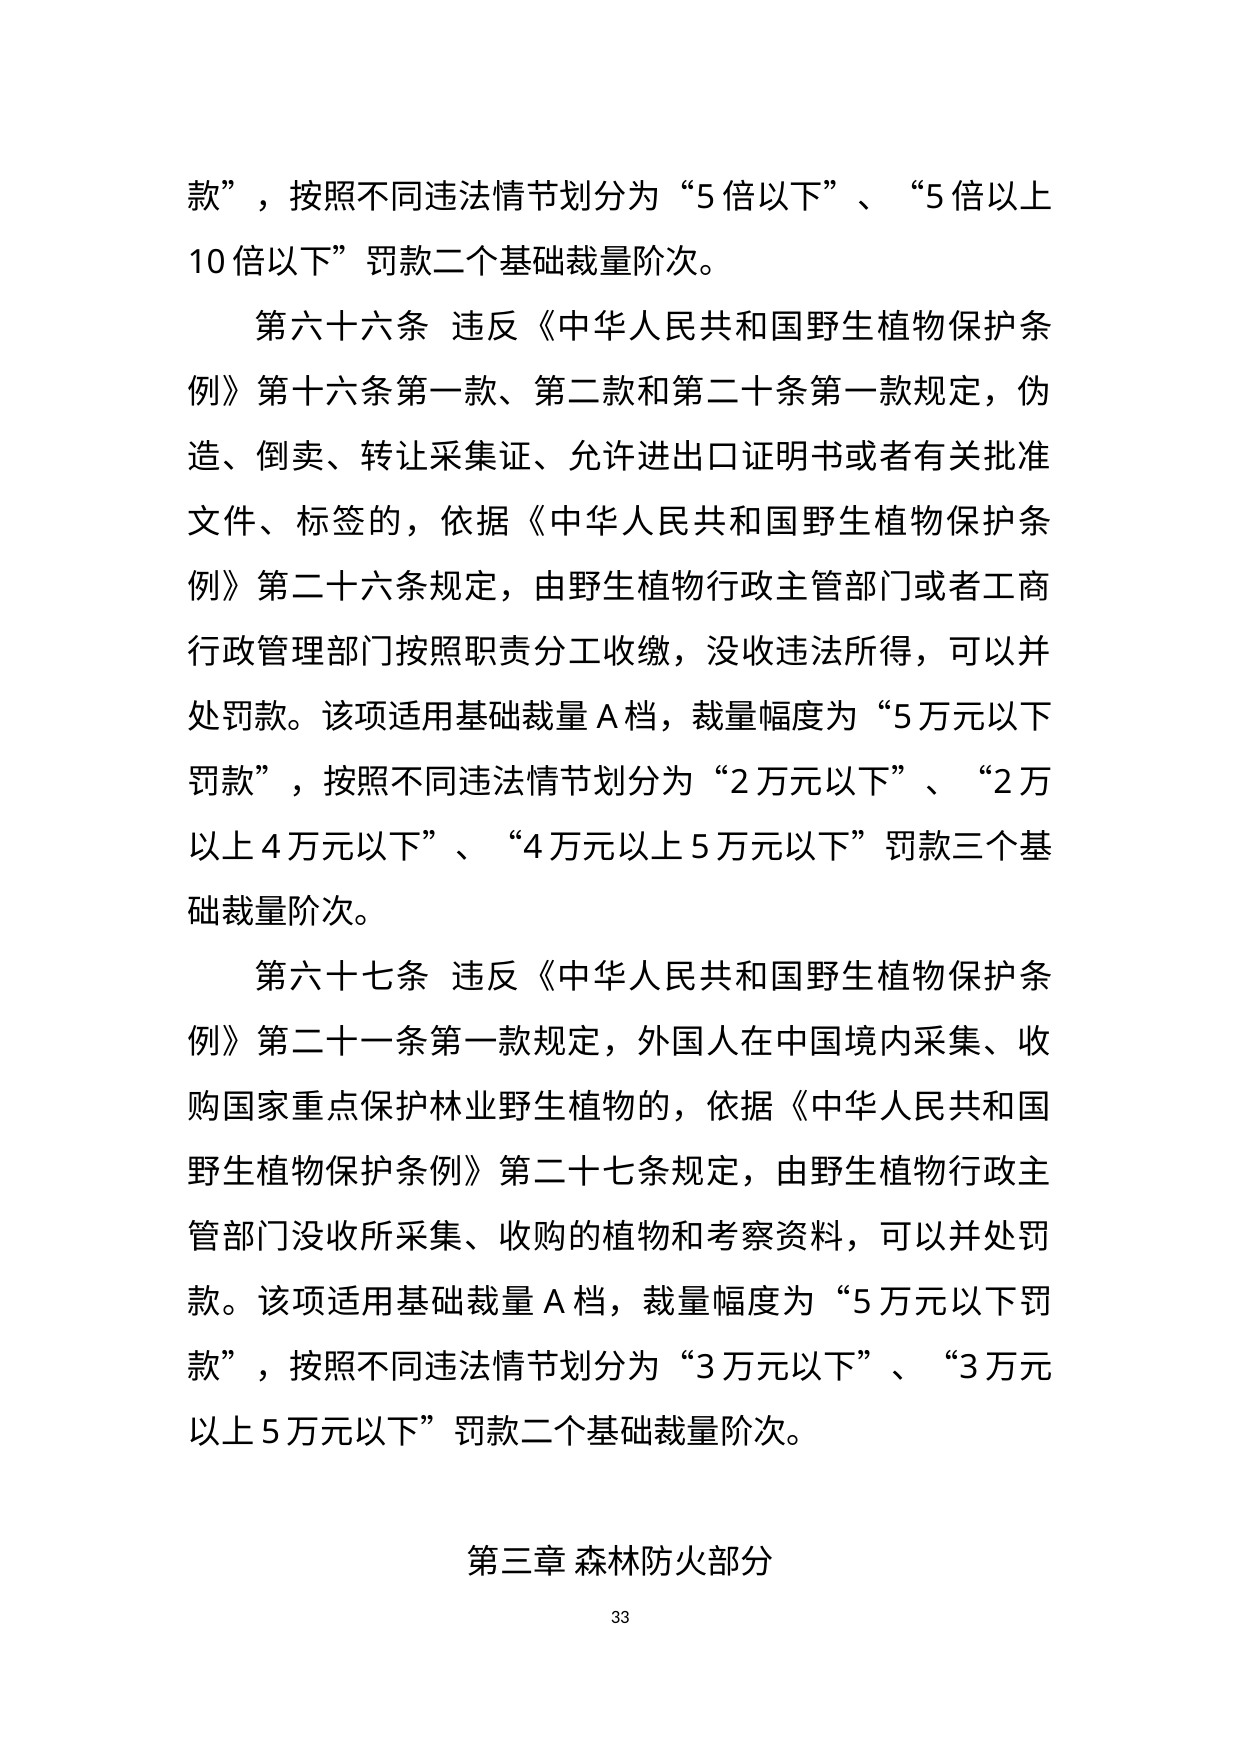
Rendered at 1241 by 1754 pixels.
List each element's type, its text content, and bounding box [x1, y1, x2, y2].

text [187, 162, 1053, 292]
text 第六十六条 违反《中华人民共和国野生植物保护条例》第十六条第一款、第二款和第二十条第一款规定，伪造、倒卖、转让采集证、允许进出口证明书或者有关批准文件、标签的，依据《中华人民共和国野生植物保护条例》第二十六条规定，由野生植物行政主管部门或者工商行政管理部门按照职责分工收缴，没收违法所得，可以并处罚款。该项适用基础裁量A档，裁量幅度为“5万元以下罚款”，按照不同违法情节划分为“2万元以下”、“2万以上4万元以下”、“4万元以上5万元以下”罚款三个基础裁量阶次。 [187, 292, 1053, 942]
text 第三章 森林防火部分 [187, 1527, 1053, 1592]
text 第六十七条 违反《中华人民共和国野生植物保护条例》第二十一条第一款规定，外国人在中国境内采集、收购国家重点保护林业野生植物的，依据《中华人民共和国野生植物保护条例》第二十七条规定，由野生植物行政主管部门没收所采集、收购的植物和考察资料，可以并处罚款。该项适用基础裁量A档，裁量幅度为“5万元以下罚款”，按照不同违法情节划分为“3万元以下”、“3万元以上5万元以下”罚款二个基础裁量阶次。 [187, 942, 1053, 1462]
